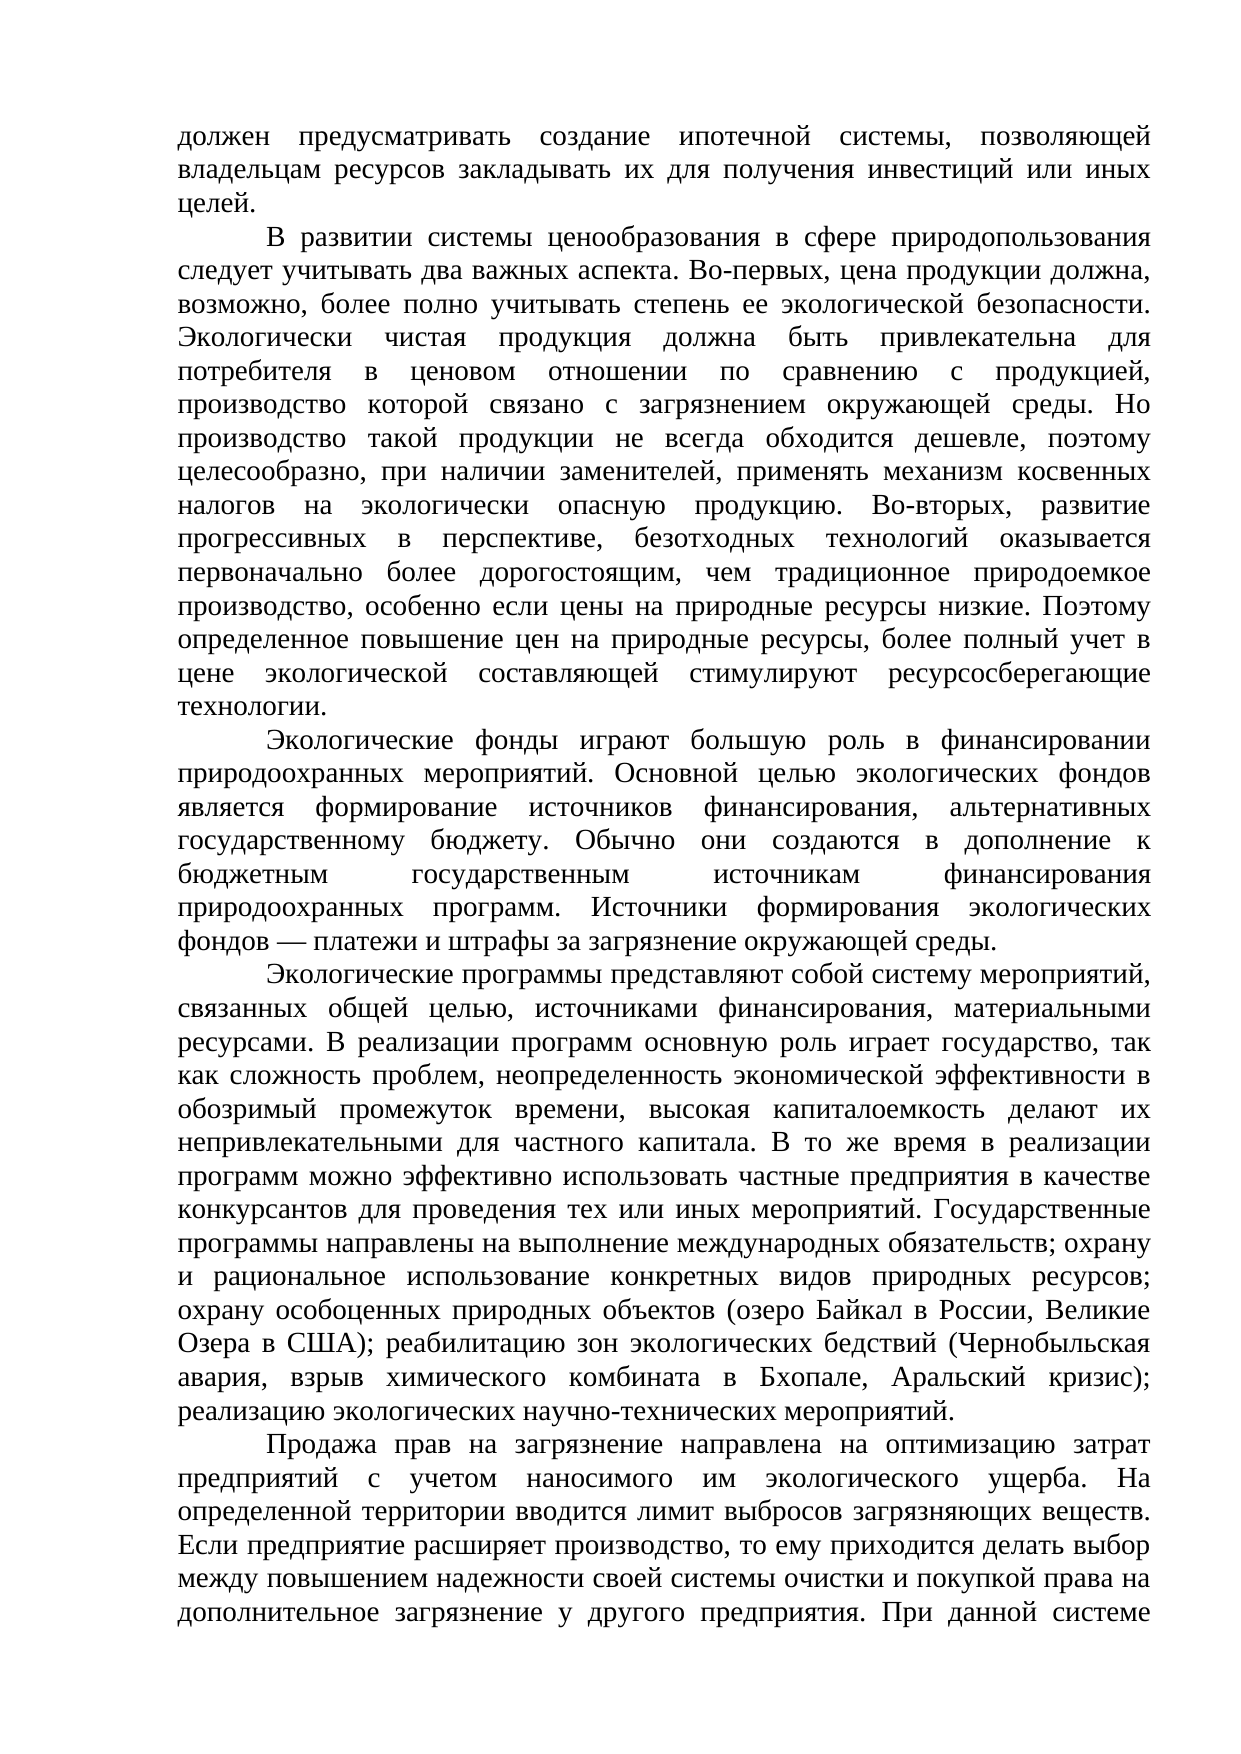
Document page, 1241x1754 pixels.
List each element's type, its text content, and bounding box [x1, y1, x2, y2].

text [177, 118, 1152, 219]
text Экологические программы представляют собой систему мероприятий, связанных общей целью, источниками финансирования, материальными ресурсами. В реализации программ основную роль играет государство, так как сложность проблем, неопределенность экономической эффективности в обозримый промежуток времени, высокая капиталоемкость делают их непривлекательными для частного капитала. В то же время в реализации программ можно эффективно использовать частные предприятия в качестве конкурсантов для проведения тех или иных мероприятий. Государственные программы направлены на выполнение международных обязательств; охрану и рациональное использование конкретных видов природных ресурсов; охрану особоценных природных объектов (озеро Байкал в России, Великие Озера в США); реабилитацию зон экологических бедствий (Чернобыльская авария, взрыв химического комбината в Бхопале, Аральский кризис); реализацию экологических научно-технических мероприятий. [177, 957, 1152, 1426]
text В развитии системы ценообразования в сфере природопользования следует учитывать два важных аспекта. Во-первых, цена продукции должна, возможно, более полно учитывать степень ее экологической безопасности. Экологически чистая продукция должна быть привлекательна для потребителя в ценовом отношении по сравнению с продукцией, производство которой связано с загрязнением окружающей среды. Но производство такой продукции не всегда обходится дешевле, поэтому целесообразно, при наличии заменителей, применять механизм косвенных налогов на экологически опасную продукцию. Во-вторых, развитие прогрессивных в перспективе, безотходных технологий оказывается первоначально более дорогостоящим, чем традиционное природоемкое производство, особенно если цены на природные ресурсы низкие. Поэтому определенное повышение цен на природные ресурсы, более полный учет в цене экологической составляющей стимулируют ресурсосберегающие технологии. [177, 219, 1152, 722]
text Экологические фонды играют большую роль в финансировании природоохранных мероприятий. Основной целью экологических фондов является формирование источников финансирования, альтернативных государственному бюджету. Обычно они создаются в дополнение к бюджетным государственным источникам финансирования природоохранных программ. Источники формирования экологических фондов — платежи и штрафы за загрязнение окружающей среды. [177, 722, 1152, 957]
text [177, 1426, 1152, 1627]
